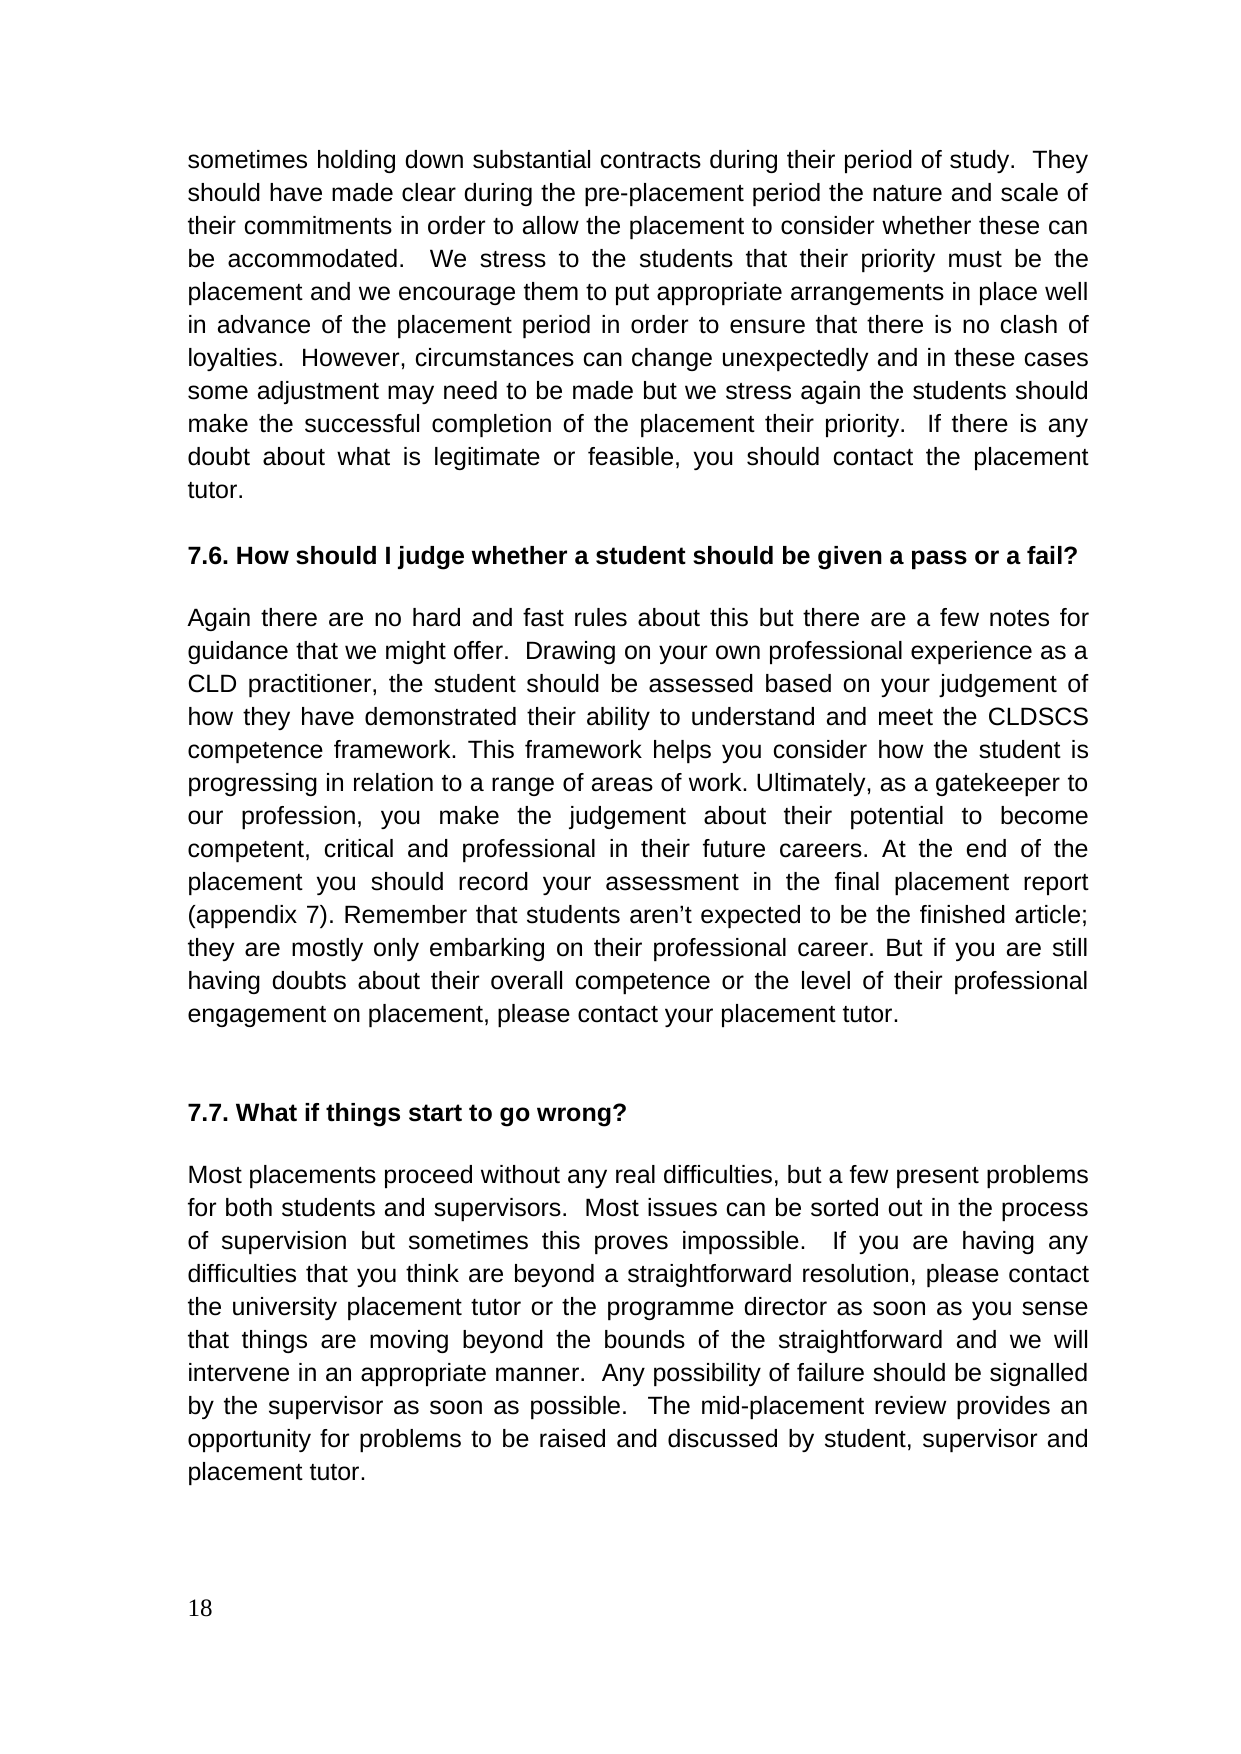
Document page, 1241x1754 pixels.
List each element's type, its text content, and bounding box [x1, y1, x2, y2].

text Again there are no hard and fast rules about this but there are a few notes for guidance that we might offer. Drawing on your own professional experience as a CLD practitioner, the student should be assessed based on your judgement of how they have demonstrated their ability to understand and meet the CLDSCS competence framework. This framework helps you consider how the student is progressing in relation to a range of areas of work. Ultimately, as a gatekeeper to our profession, you make the judgement about their potential to become competent, critical and professional in their future careers. At the end of the placement you should record your assessment in the final placement report (appendix 7). Remember that students aren’t expected to be the finished article; they are mostly only embarking on their professional career. But if you are still having doubts about their overall competence or the level of their professional engagement on placement, please contact your placement tutor. [187, 603, 1090, 1028]
text Most placements proceed without any real difficulties, but a few present problems for both students and supervisors. Most issues can be sorted out in the process of supervision but sometimes this proves impossible. If you are having any difficulties that you think are beyond a straightforward resolution, please contact the university placement tutor or the programme director as soon as you sense that things are moving beyond the bounds of the straightforward and we will intervene in an appropriate manner. Any possibility of failure should be signalled by the supervisor as soon as possible. The mid-placement review provides an opportunity for problems to be raised and discussed by student, supervisor and placement tutor. [187, 1160, 1090, 1486]
subtitle 7.6. How should I judge whether a student should be given a pass or a fail? [187, 541, 1090, 570]
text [187, 145, 1090, 504]
subtitle 7.7. What if things start to go wrong? [187, 1098, 1090, 1127]
